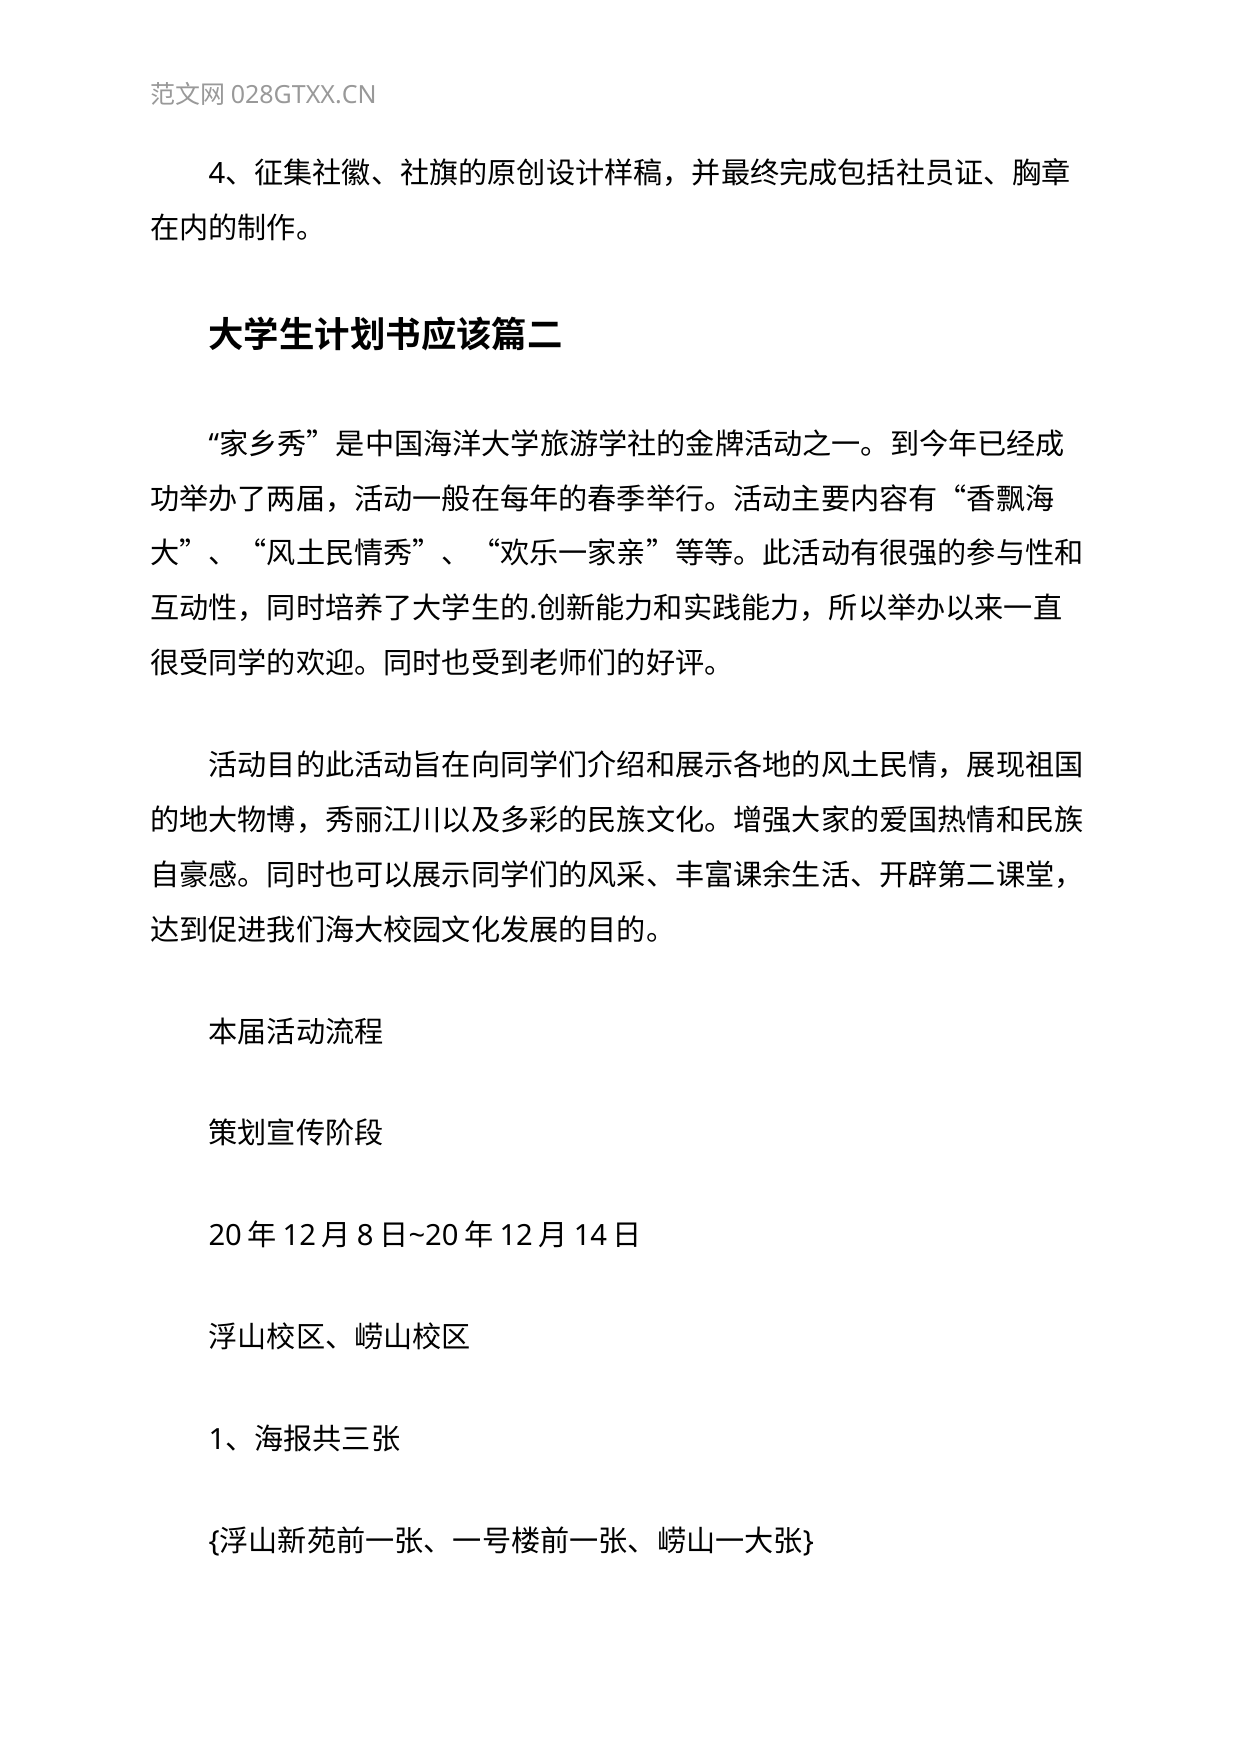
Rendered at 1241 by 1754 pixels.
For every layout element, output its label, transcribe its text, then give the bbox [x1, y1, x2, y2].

text 活动目的此活动旨在向同学们介绍和展示各地的风土民情，展现祖国的地大物博，秀丽江川以及多彩的民族文化。增强大家的爱国热情和民族自豪感。同时也可以展示同学们的风采、丰富课余生活、开辟第二课堂，达到促进我们海大校园文化发展的目的。 [150, 742, 1090, 949]
text “家乡秀”是中国海洋大学旅游学社的金牌活动之一。到今年已经成功举办了两届，活动一般在每年的春季举行。活动主要内容有“香飘海大”、“风土民情秀”、“欢乐一家亲”等等。此活动有很强的参与性和互动性，同时培养了大学生的.创新能力和实践能力，所以举办以来一直很受同学的欢迎。同时也受到老师们的好评。 [150, 420, 1090, 682]
text 1、海报共三张 [150, 1416, 1090, 1458]
text 本届活动流程 [150, 1008, 1090, 1051]
text 策划宣传阶段 [150, 1110, 1090, 1152]
text 大学生计划书应该篇二 [150, 307, 1090, 358]
text 4、征集社徽、社旗的原创设计样稿，并最终完成包括社员证、胸章在内的制作。 [150, 150, 1090, 247]
text 20年12月8日~20年12月14日 [150, 1212, 1090, 1254]
text 浮山校区、崂山校区 [150, 1314, 1090, 1356]
text {浮山新苑前一张、一号楼前一张、崂山一大张} [150, 1517, 1090, 1560]
